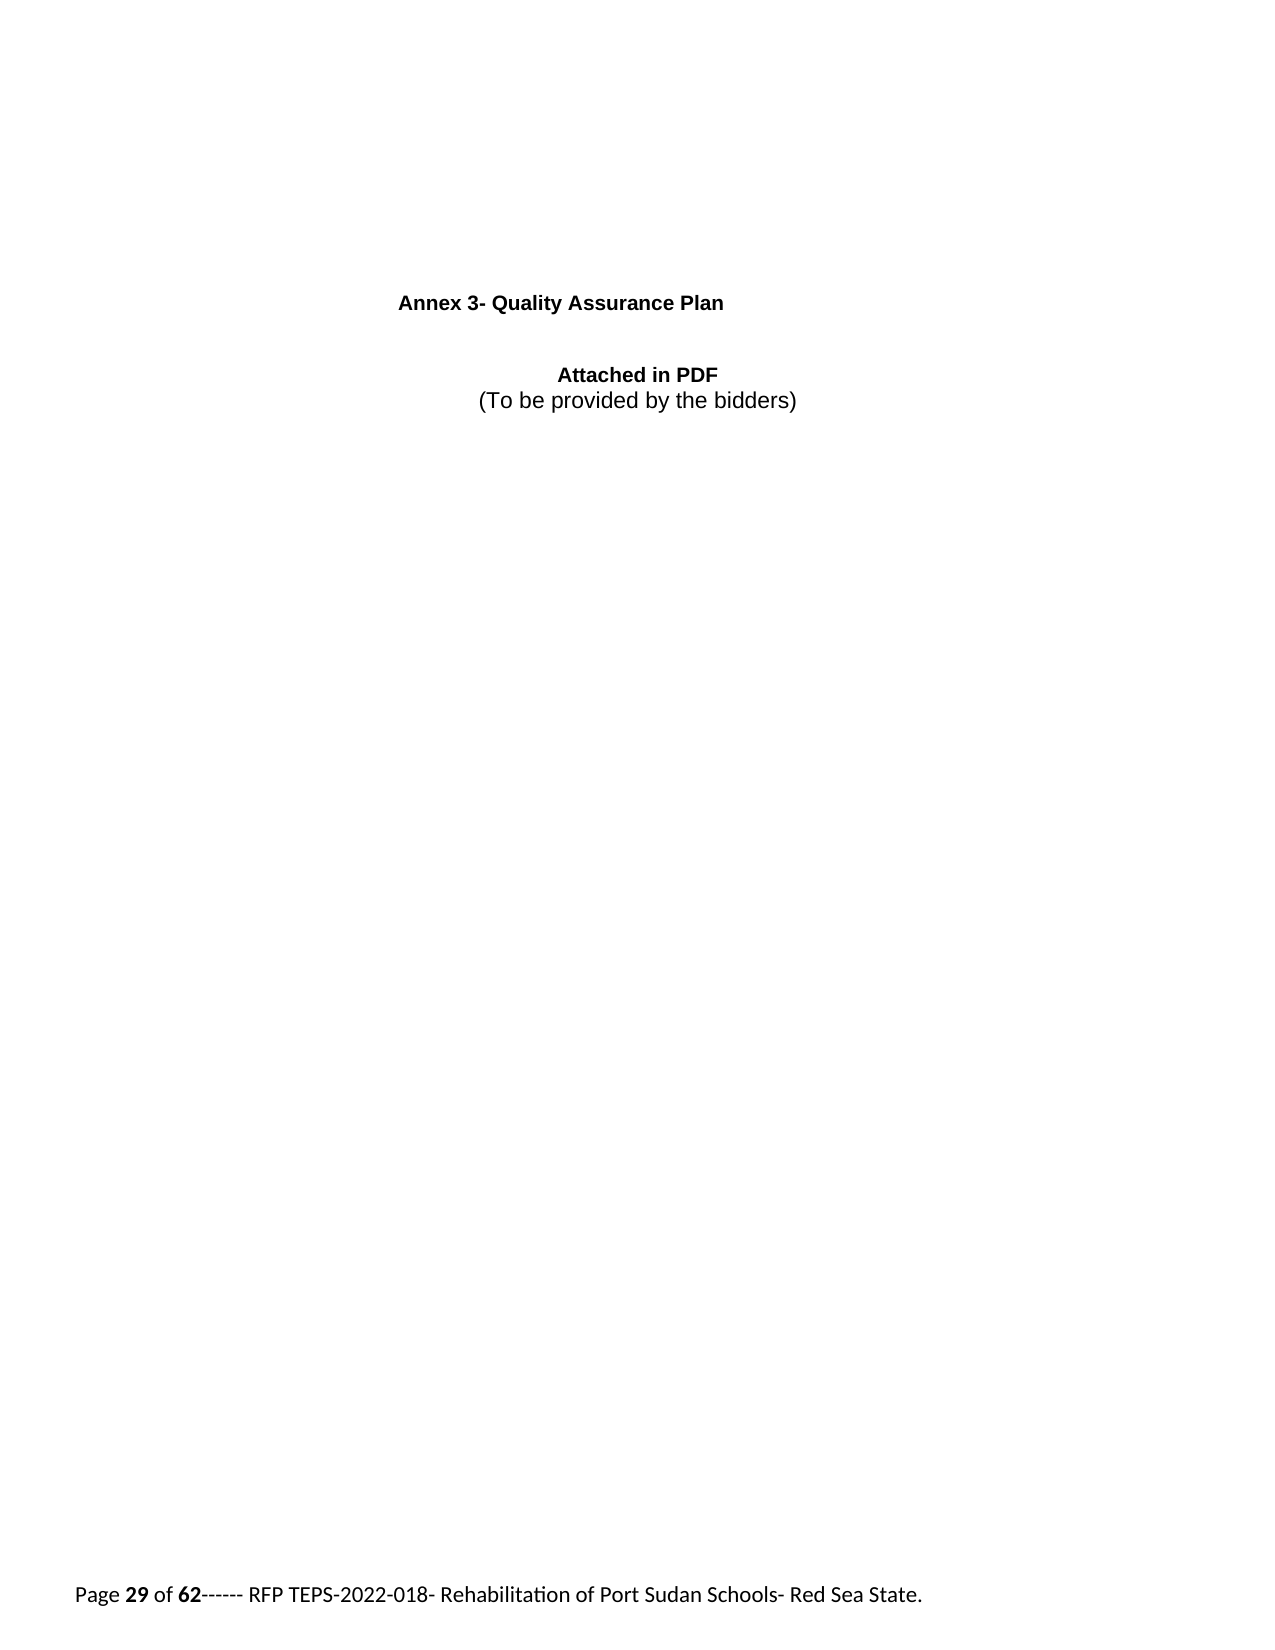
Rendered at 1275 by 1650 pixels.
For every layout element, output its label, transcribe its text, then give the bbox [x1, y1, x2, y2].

text Annex 3- Quality Assurance Plan [75, 291, 1200, 315]
text (To be provided by the bidders) [75, 387, 1200, 413]
text Attached in PDF [75, 363, 1200, 387]
